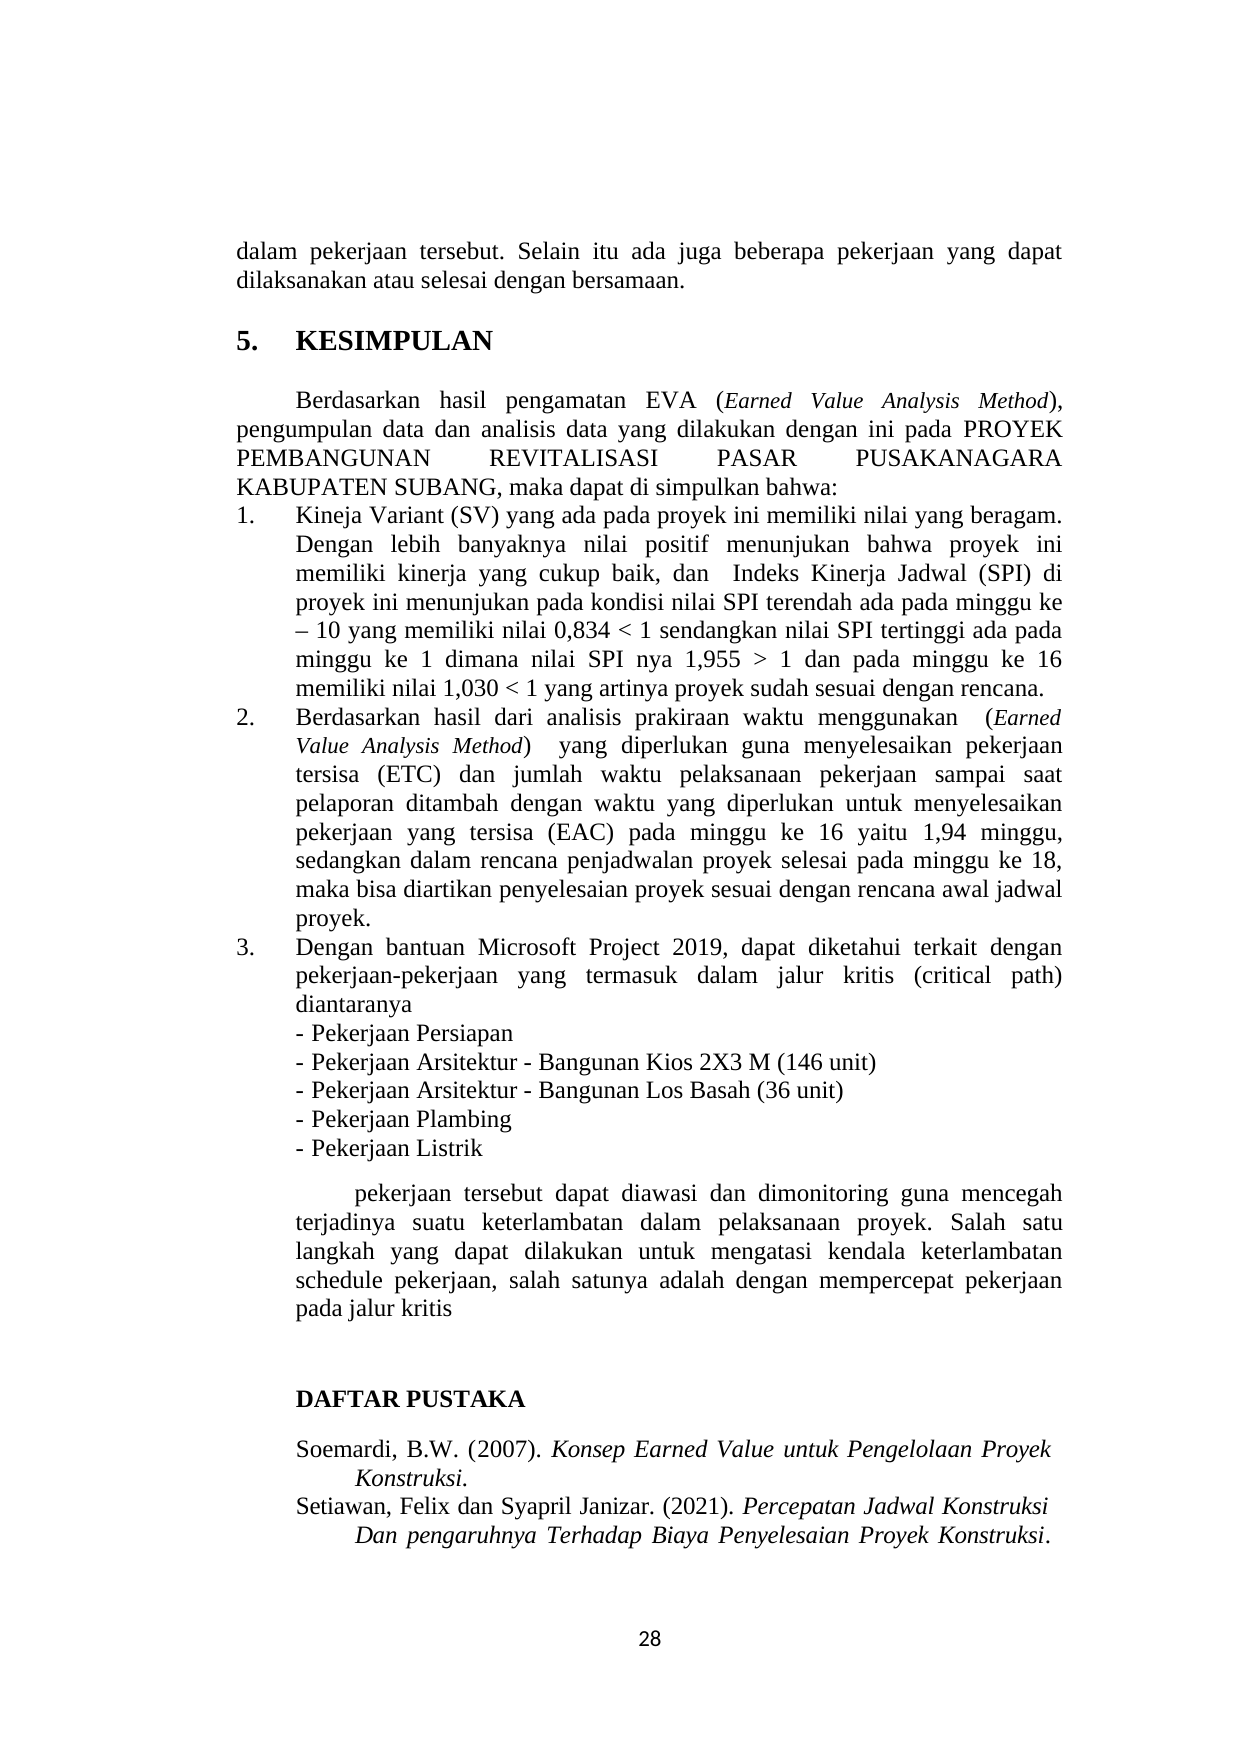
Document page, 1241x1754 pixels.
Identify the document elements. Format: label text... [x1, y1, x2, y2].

text Soemardi, B.W. (2007). Konsep Earned Value untuk Pengelolaan Proyek Konstruksi. [296, 1434, 1051, 1491]
list Kineja Variant (SV) yang ada pada proyek ini memiliki nilai yang beragam. Dengan lebih banyaknya nilai positif menunjukan bahwa proyek ini memiliki kinerja yang cukup baik, dan Indeks Kinerja Jadwal (SPI) di proyek ini menunjukan pada kondisi nilai SPI terendah ada pada minggu ke – 10 yang memiliki nilai 0,834 < 1 sendangkan nilai SPI tertinggi ada pada minggu ke 1 dimana nilai SPI nya 1,955 > 1 dan pada minggu ke 16 memiliki nilai 1,030 < 1 yang artinya proyek sudah sesuai dengan rencana. [236, 501, 1063, 702]
list Dengan bantuan Microsoft Project 2019, dapat diketahui terkait dengan pekerjaan-pekerjaan yang termasuk dalam jalur kritis (critical path) diantaranya [236, 932, 1063, 1018]
list Berdasarkan hasil dari analisis prakiraan waktu menggunakan (Earned Value Analysis Method) yang diperlukan guna menyelesaikan pekerjaan tersisa (ETC) dan jumlah waktu pelaksanaan pekerjaan sampai saat pelaporan ditambah dengan waktu yang diperlukan untuk menyelesaikan pekerjaan yang tersisa (EAC) pada minggu ke 16 yaitu 1,94 minggu, sedangkan dalam rencana penjadwalan proyek selesai pada minggu ke 18, maka bisa diartikan penyelesaian proyek sesuai dengan rencana awal jadwal proyek. [236, 702, 1063, 932]
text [296, 1491, 1051, 1549]
list Pekerjaan Listrik [236, 1133, 1063, 1162]
subtitle DAFTAR PUSTAKA [296, 1384, 1063, 1413]
text pekerjaan tersebut dapat diawasi dan dimonitoring guna mencegah terjadinya suatu keterlambatan dalam pelaksanaan proyek. Salah satu langkah yang dapat dilakukan untuk mengatasi kendala keterlambatan schedule pekerjaan, salah satunya adalah dengan mempercepat pekerjaan pada jalur kritis [295, 1178, 1063, 1322]
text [236, 236, 1063, 294]
list Berdasarkan hasil pengamatan EVA (Earned Value Analysis Method), pengumpulan data dan analisis data yang dilakukan dengan ini pada PROYEK PEMBANGUNAN REVITALISASI PASAR PUSAKANAGARA KABUPATEN SUBANG, maka dapat di simpulkan bahwa: [236, 386, 1063, 501]
list Pekerjaan Arsitektur - Bangunan Los Basah (36 unit) [236, 1076, 1063, 1104]
list Pekerjaan Plambing [236, 1104, 1063, 1133]
list Pekerjaan Persiapan [236, 1018, 1063, 1047]
list Pekerjaan Arsitektur - Bangunan Kios 2X3 M (146 unit) [236, 1047, 1063, 1076]
subtitle KESIMPULAN [236, 323, 1063, 356]
